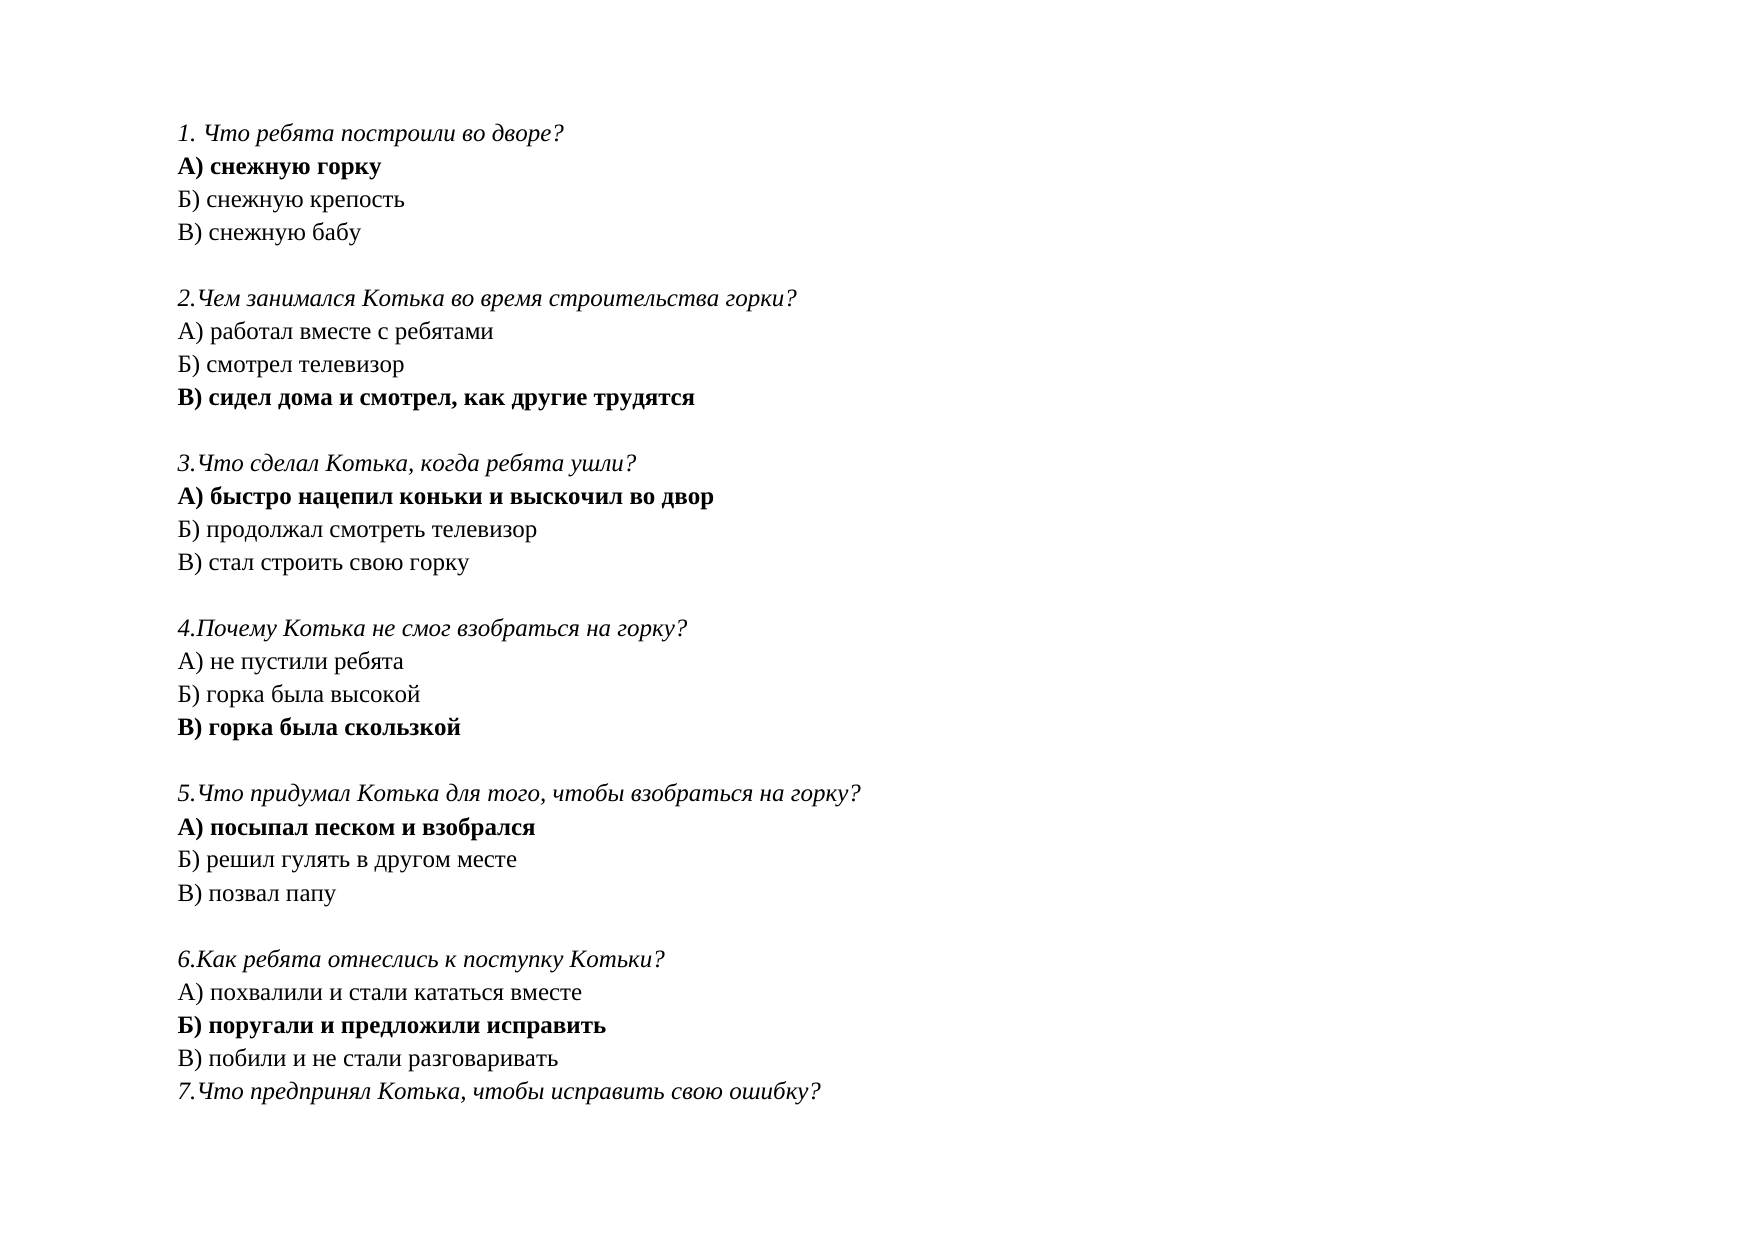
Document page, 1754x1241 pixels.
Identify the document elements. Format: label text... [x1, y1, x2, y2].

text 1. Что ребята построили во дворе? [177, 118, 1665, 147]
text Б) горка была высокой [177, 679, 1665, 708]
text 6.Как ребята отнеслись к поступку Котьки? [177, 944, 1665, 972]
text 7.Что предпринял Котька, чтобы исправить свою ошибку? [177, 1076, 1665, 1104]
text 3.Что сделал Котька, когда ребята ушли? [177, 448, 1665, 477]
text 5.Что придумал Котька для того, чтобы взобраться на горку? [177, 778, 1665, 807]
text А) похвалили и стали кататься вместе [177, 977, 1665, 1005]
text В) горка была скользкой [177, 712, 1665, 741]
text А) посыпал песком и взобрался [177, 812, 1665, 840]
text Б) смотрел телевизор [177, 349, 1665, 378]
text В) позвал папу [177, 878, 1665, 906]
text Б) продолжал смотреть телевизор [177, 514, 1665, 543]
text В) стал строить свою горку [177, 547, 1665, 576]
text 4.Почему Котька не смог взобраться на горку? [177, 613, 1665, 642]
text В) сидел дома и смотрел, как другие трудятся [177, 382, 1665, 411]
text В) побили и не стали разговаривать [177, 1043, 1665, 1071]
text В) снежную бабу [177, 217, 1665, 246]
text Б) решил гулять в другом месте [177, 844, 1665, 873]
text Б) поругали и предложили исправить [177, 1010, 1665, 1038]
text Б) снежную крепость [177, 184, 1665, 213]
text А) быстро нацепил коньки и выскочил во двор [177, 481, 1665, 510]
text А) не пустили ребята [177, 646, 1665, 675]
text 2.Чем занимался Котька во время строительства горки? [177, 283, 1665, 312]
text А) снежную горку [177, 151, 1665, 180]
text А) работал вместе с ребятами [177, 316, 1665, 345]
